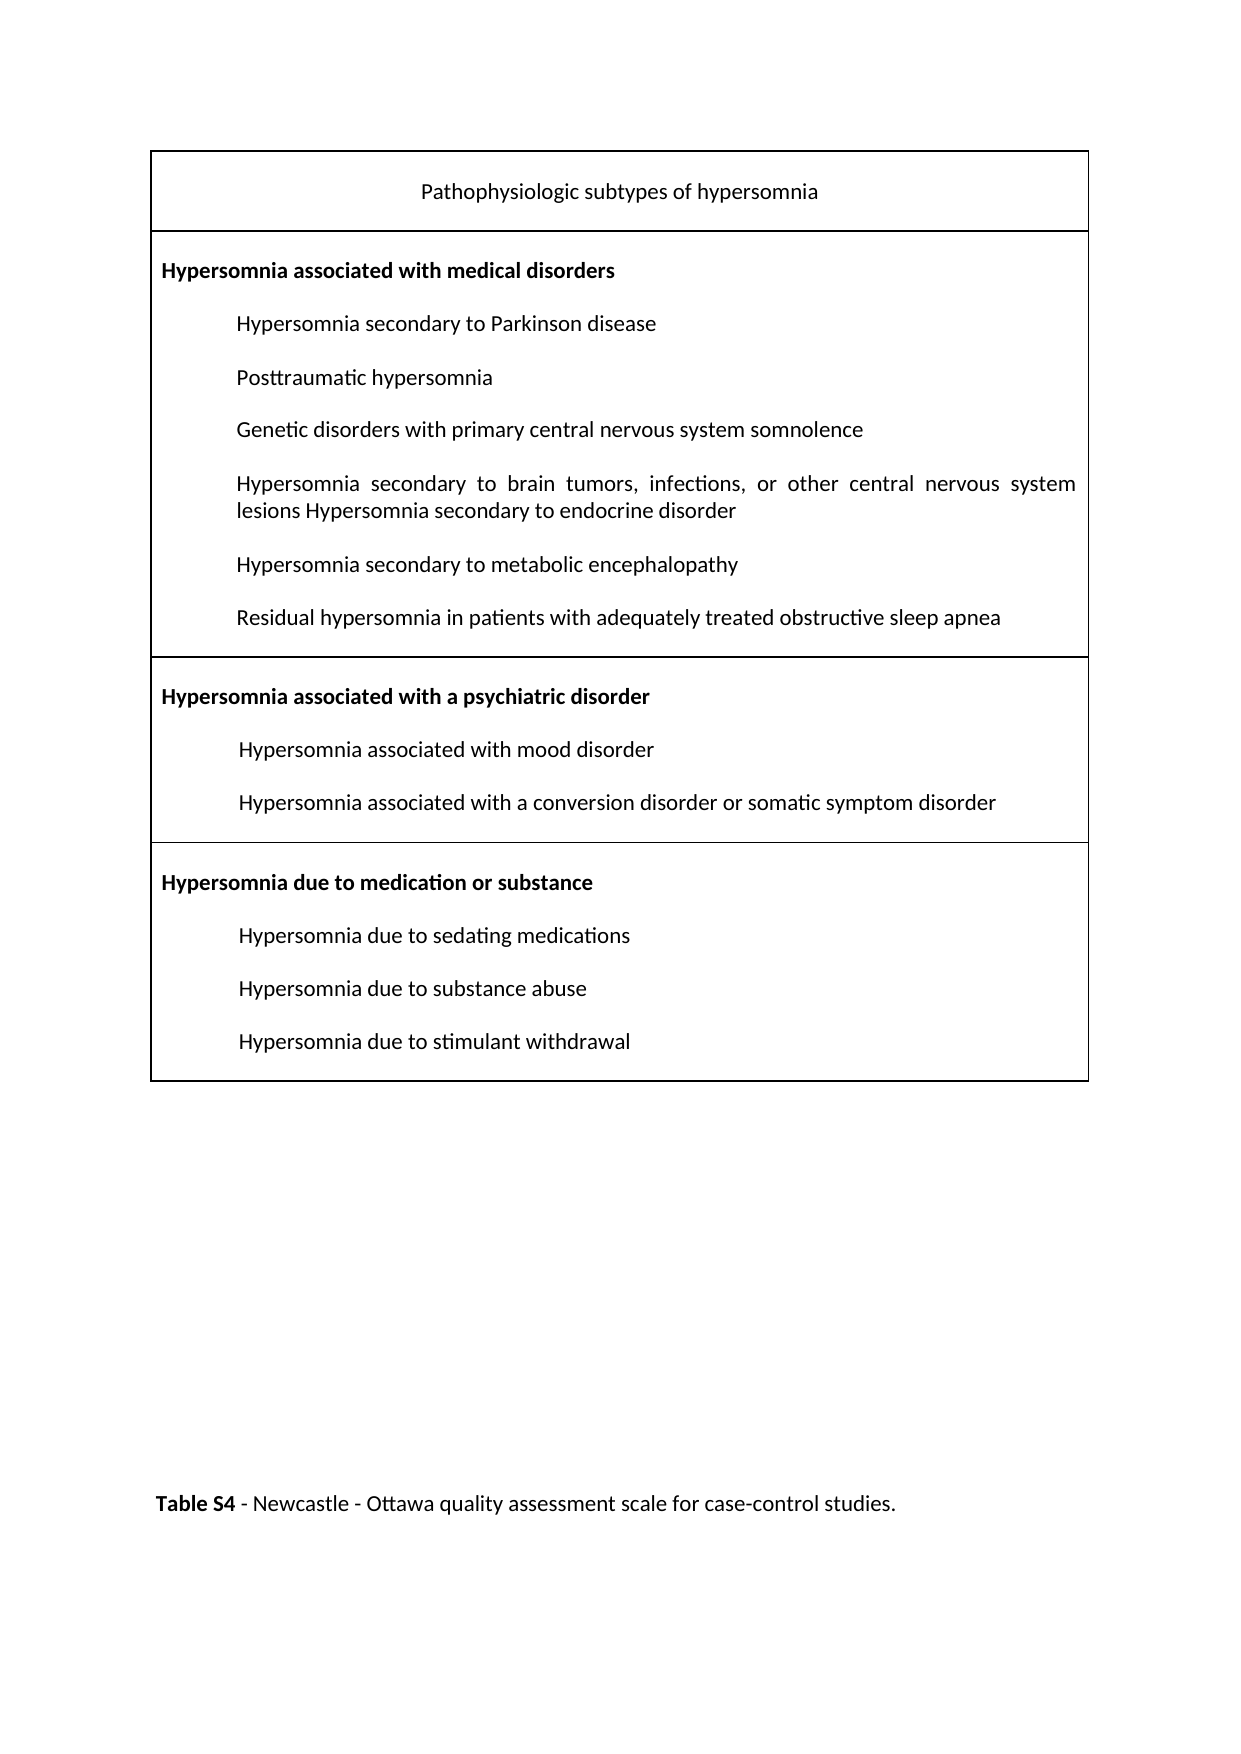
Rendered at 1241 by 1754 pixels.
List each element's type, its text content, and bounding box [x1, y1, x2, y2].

table_cell Hypersomnia due to medication or substance Hypersomnia due to sedating medications Hypersomnia due to substance abuse Hypersomnia due to stimulant withdrawal [152, 843, 1088, 1080]
table_cell Hypersomnia associated with medical disorders Hypersomnia secondary to Parkinson disease Posttraumatic hypersomnia Genetic disorders with primary central nervous system somnolence Hypersomnia secondary to brain tumors, infections, or other central nervous system lesions Hypersomnia secondary to endocrine disorder Hypersomnia secondary to metabolic encephalopathy Residual hypersomnia in patients with adequately treated obstructive sleep apnea [152, 232, 1088, 656]
table_cell Hypersomnia associated with a psychiatric disorder Hypersomnia associated with mood disorder Hypersomnia associated with a conversion disorder or somatic symptom disorder [152, 658, 1088, 842]
text Table S4 - Newcastle - Ottawa quality assessment scale for case-control studies. [150, 1489, 1090, 1517]
table_header Pathophysiologic subtypes of hypersomnia [152, 152, 1088, 230]
